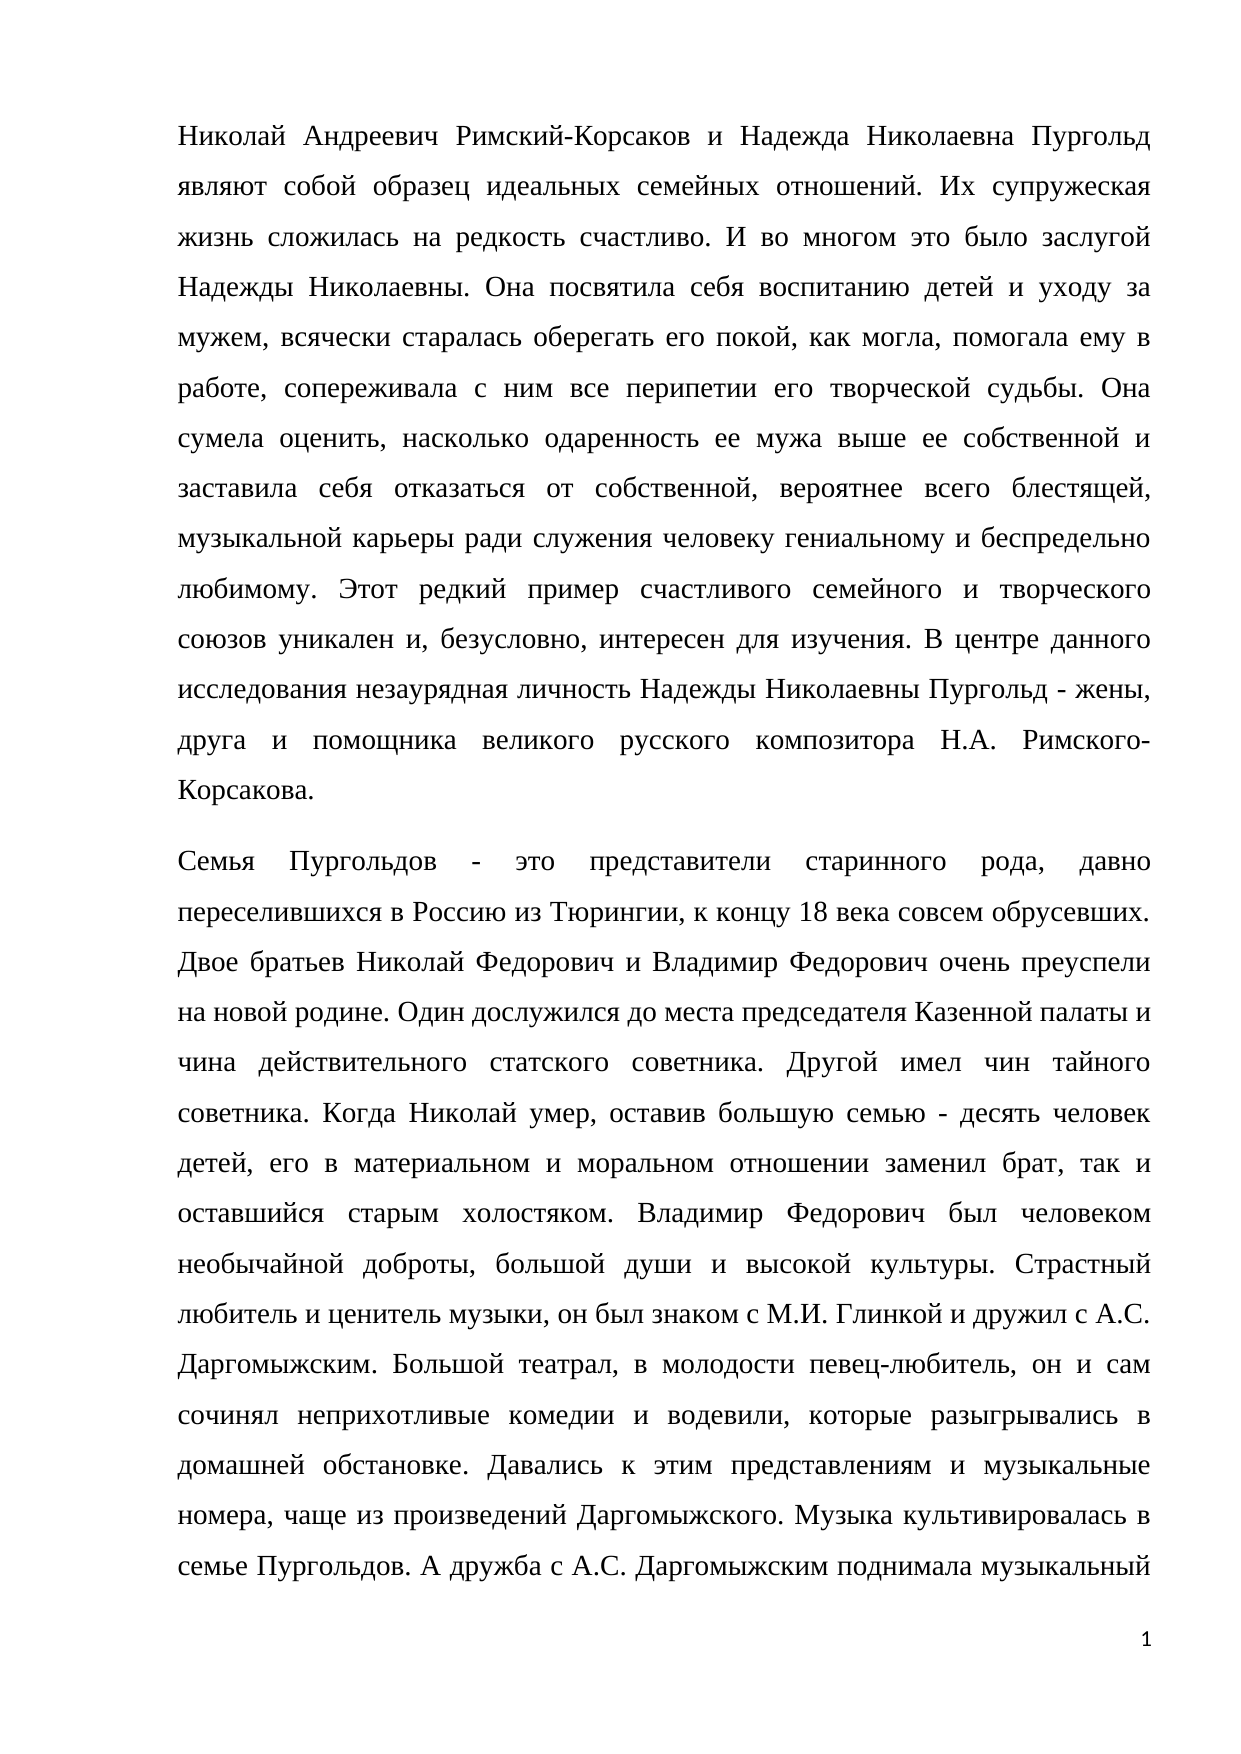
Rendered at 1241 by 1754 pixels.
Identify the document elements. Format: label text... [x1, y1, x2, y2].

text Николай Андреевич Римский-Корсаков и Надежда Николаевна Пургольд являют собой образец идеальных семейных отношений. Их супружеская жизнь сложилась на редкость счастливо. И во многом это было заслугой Надежды Николаевны. Она посвятила себя воспитанию детей и уходу за мужем, всячески старалась оберегать его покой, как могла, помогала ему в работе, сопереживала с ним все перипетии его творческой судьбы. Она сумела оценить, насколько одаренность ее мужа выше ее собственной и заставила себя отказаться от собственной, вероятнее всего блестящей, музыкальной карьеры ради служения человеку гениальному и беспредельно любимому. Этот редкий пример счастливого семейного и творческого союзов уникален и, безусловно, интересен для изучения. В центре данного исследования незаурядная личность Надежды Николаевны Пургольд - жены, друга и помощника великого русского композитора Н.А. Римского-Корсакова. [177, 118, 1152, 806]
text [177, 843, 1152, 1581]
